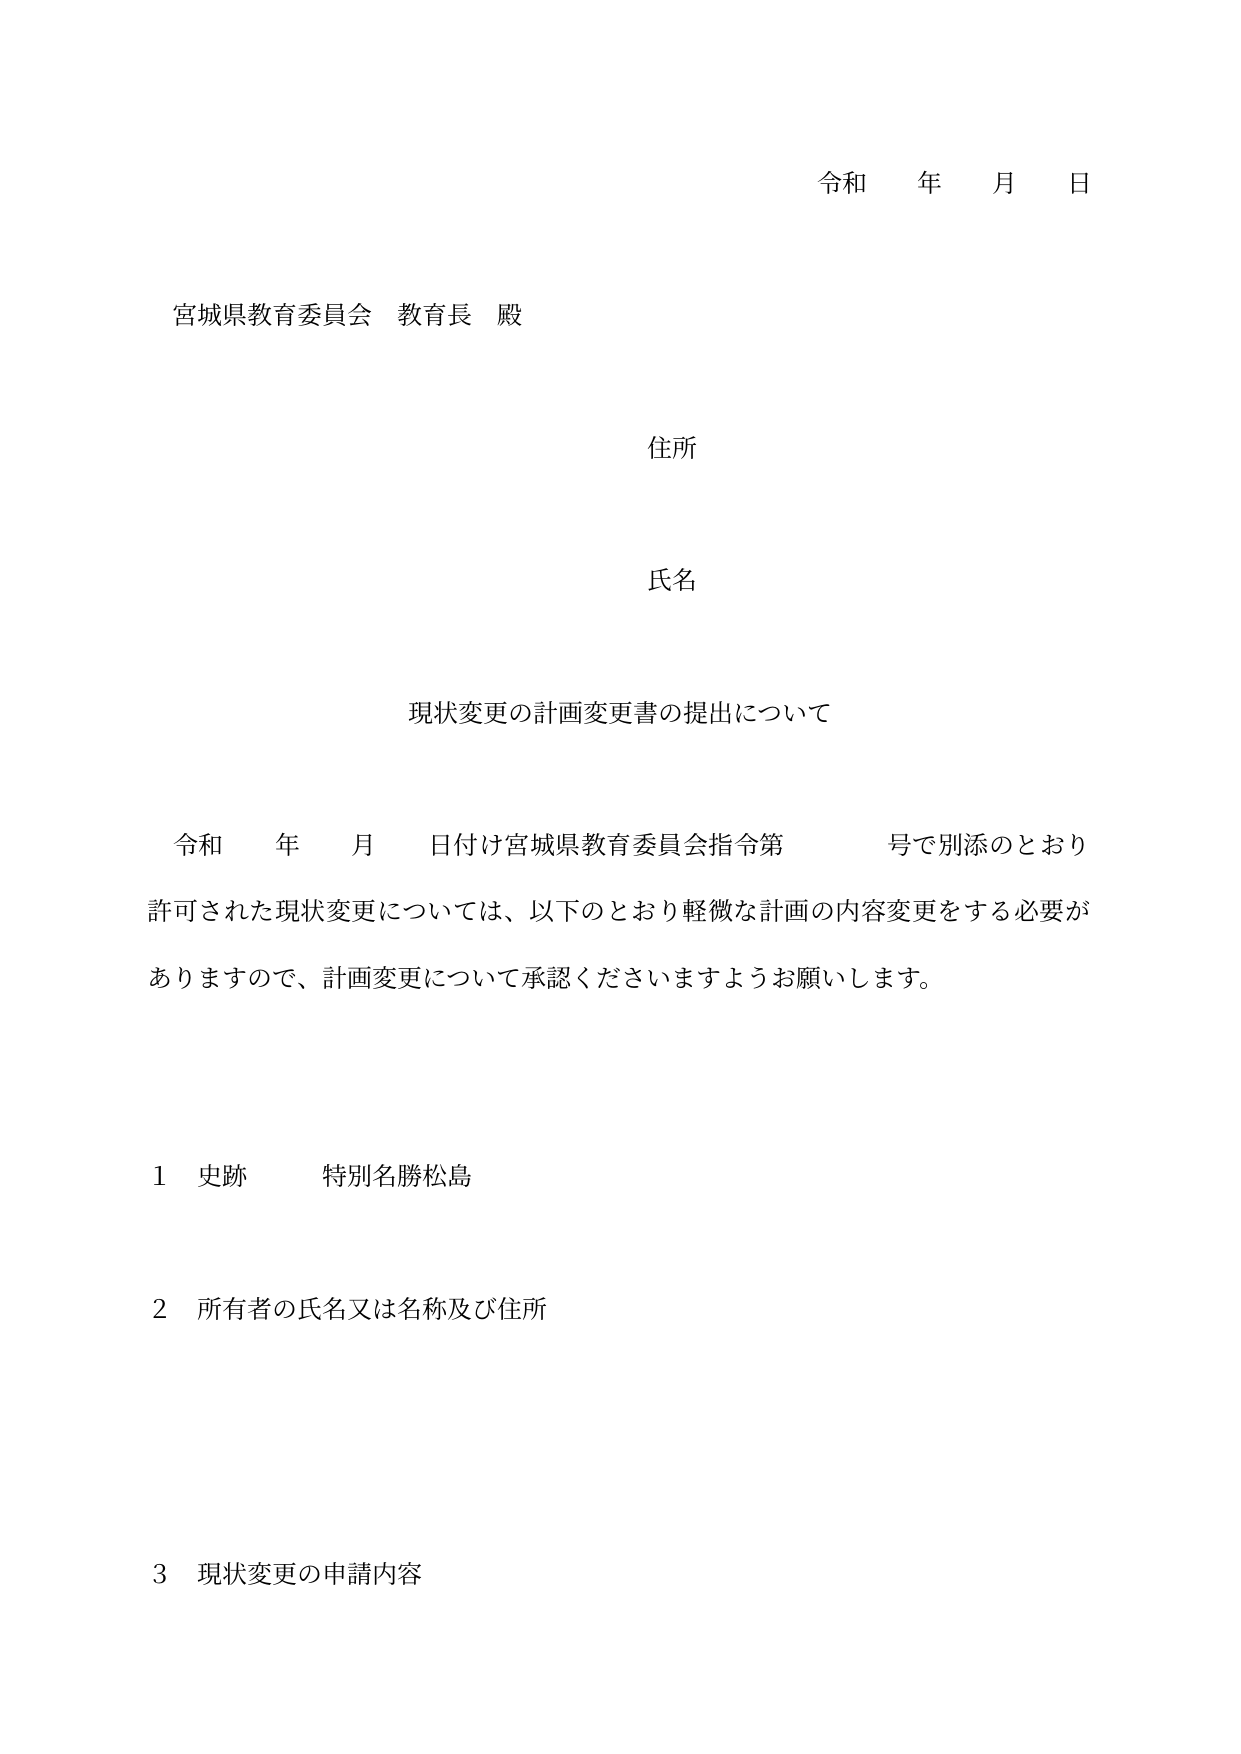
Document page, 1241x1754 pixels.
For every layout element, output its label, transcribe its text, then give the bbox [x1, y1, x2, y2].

text 令和 年 月 日 [148, 148, 1092, 214]
text ２ 所有者の氏名又は名称及び住所 [148, 1274, 1092, 1341]
text 令和 年 月 日付け宮城県教育委員会指令第 号で別添のとおり許可された現状変更については、以下のとおり軽微な計画の内容変更をする必要がありますので、計画変更について承認くださいますようお願いします。 [148, 811, 1092, 1009]
text 住所 [148, 413, 1092, 479]
text １ 史跡 特別名勝松島 [148, 1142, 1092, 1208]
text ３ 現状変更の申請内容 [148, 1539, 1092, 1606]
text 現状変更の計画変更書の提出について [148, 678, 1092, 744]
text 氏名 [148, 546, 1092, 612]
text 宮城県教育委員会 教育長 殿 [148, 281, 1092, 347]
